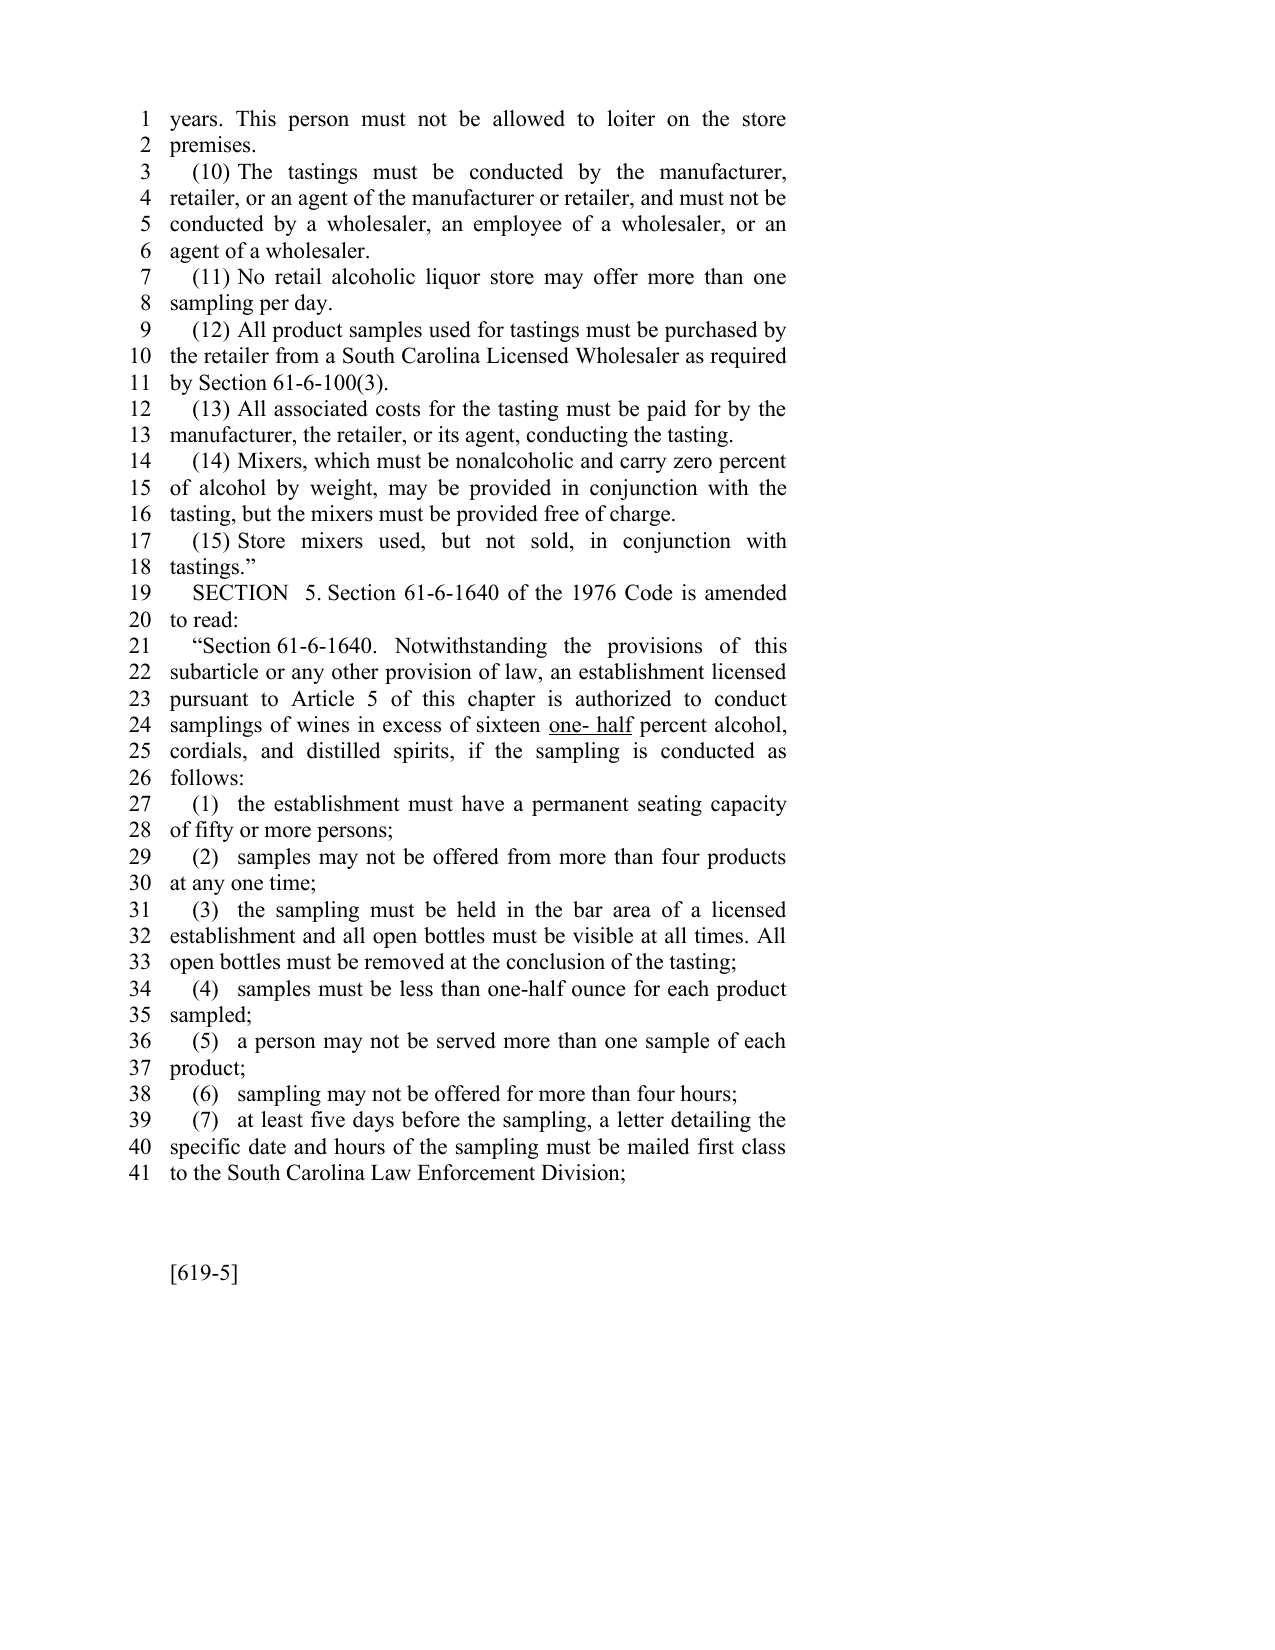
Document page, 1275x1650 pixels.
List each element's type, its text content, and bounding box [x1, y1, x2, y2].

text “Section 61-6-1640. Notwithstanding the provisions of this subarticle or any other provision of law, an establishment licensed pursuant to Article 5 of this chapter is authorized to conduct samplings of wines in excess of sixteen one- half percent alcohol, cordials, and distilled spirits, if the sampling is conducted as follows: [169, 632, 787, 790]
text (1) the establishment must have a permanent seating capacity of fifty or more persons; [169, 790, 787, 843]
text (7) at least five days before the sampling, a letter detailing the specific date and hours of the sampling must be mailed first class to the South Carolina Law Enforcement Division; [169, 1106, 787, 1186]
text (13) All associated costs for the tasting must be paid for by the manufacturer, the retailer, or its agent, conducting the tasting. [169, 395, 787, 448]
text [169, 105, 787, 158]
text (5) a person may not be served more than one sample of each product; [169, 1027, 787, 1080]
text (2) samples may not be offered from more than four products at any one time; [169, 843, 787, 896]
text (11) No retail alcoholic liquor store may offer more than one sampling per day. [169, 263, 787, 316]
text SECTION 5. Section 61-6-1640 of the 1976 Code is amended to read: [169, 579, 787, 632]
text (15) Store mixers used, but not sold, in conjunction with tastings.” [169, 527, 787, 579]
text (10) The tastings must be conducted by the manufacturer, retailer, or an agent of the manufacturer or retailer, and must not be conducted by a wholesaler, an employee of a wholesaler, or an agent of a wholesaler. [169, 158, 787, 263]
text (3) the sampling must be held in the bar area of a licensed establishment and all open bottles must be visible at all times. All open bottles must be removed at the conclusion of the tasting; [169, 896, 787, 975]
text (4) samples must be less than one-half ounce for each product sampled; [169, 975, 787, 1027]
text (14) Mixers, which must be nonalcoholic and carry zero percent of alcohol by weight, may be provided in conjunction with the tasting, but the mixers must be provided free of charge. [169, 448, 787, 527]
text (6) sampling may not be offered for more than four hours; [169, 1080, 787, 1106]
text (12) All product samples used for tastings must be purchased by the retailer from a South Carolina Licensed Wholesaler as required by Section 61-6-100(3). [169, 316, 787, 395]
